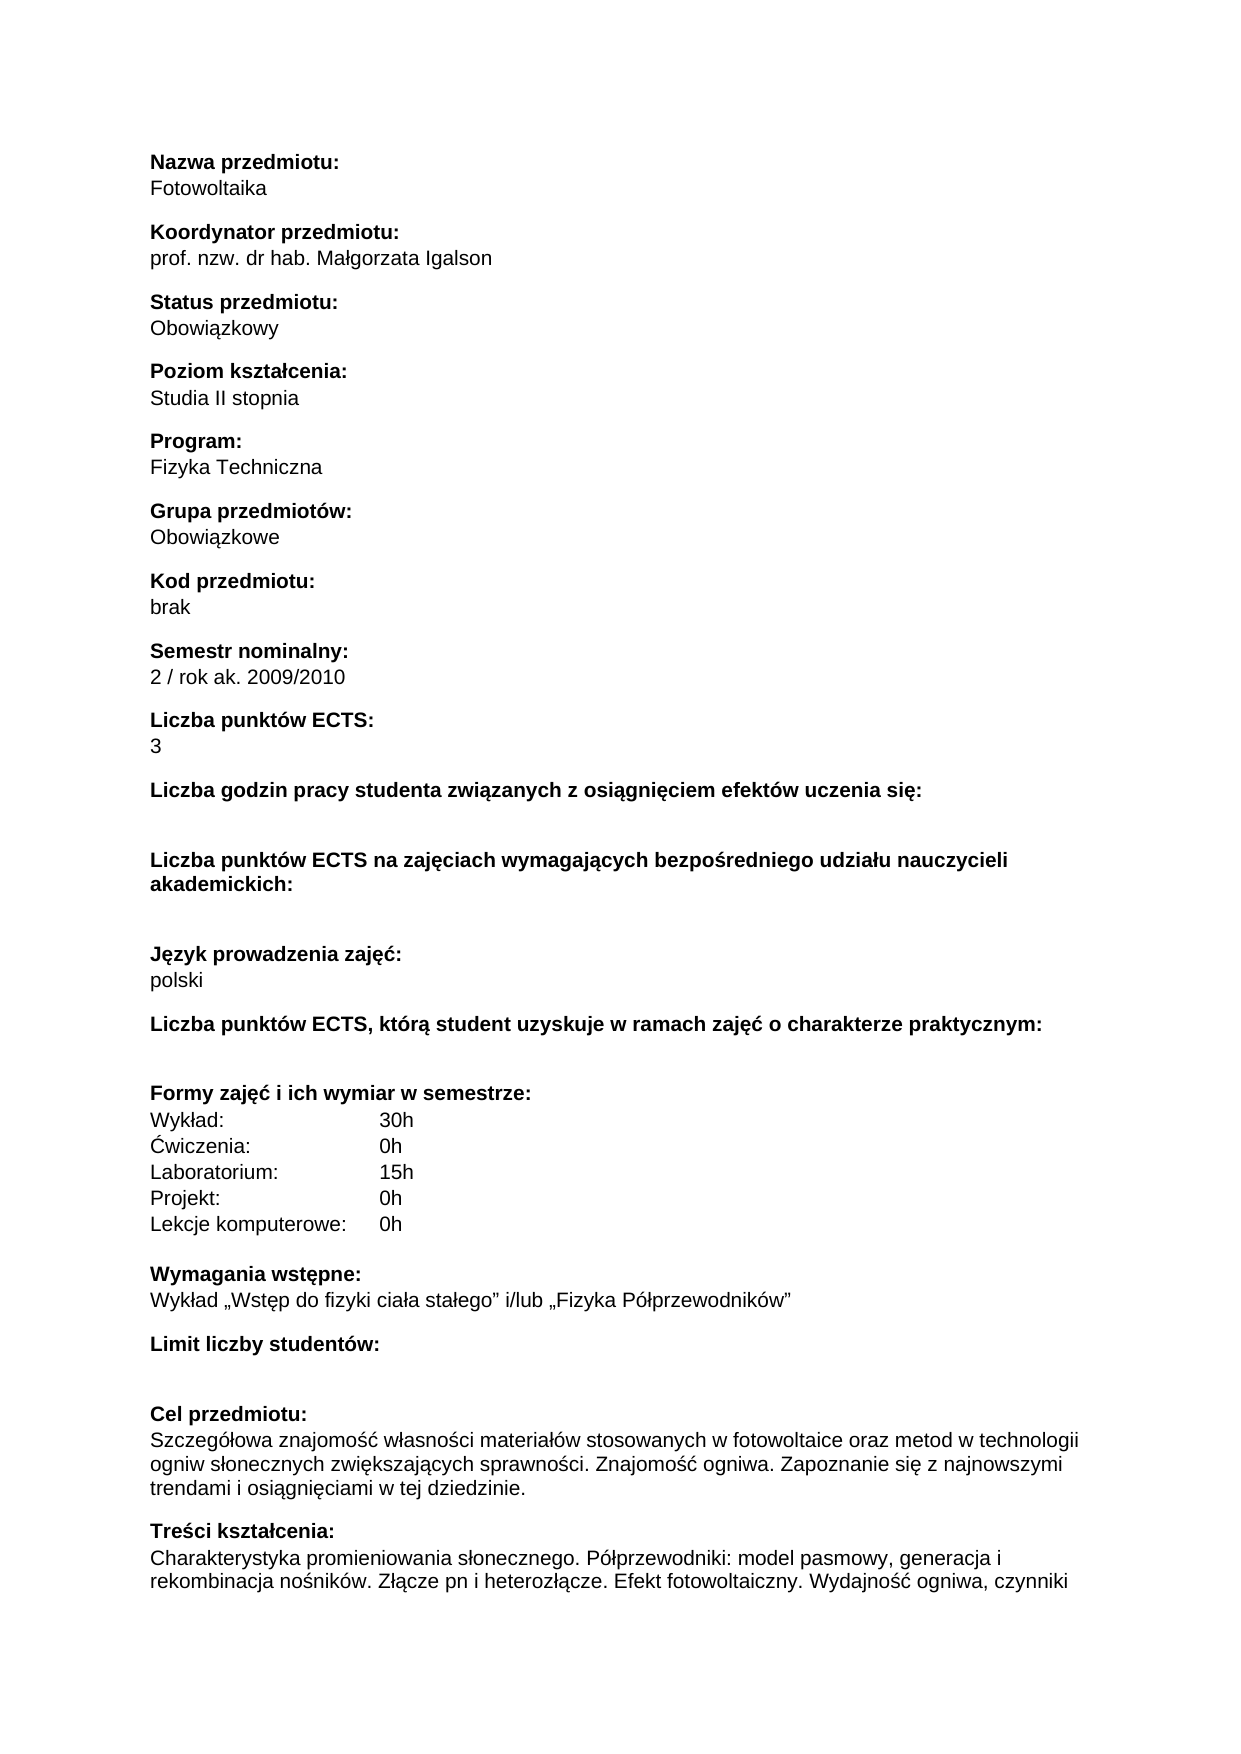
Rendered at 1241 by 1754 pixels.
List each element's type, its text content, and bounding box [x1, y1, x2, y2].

text prof. nzw. dr hab. Małgorzata Igalson [150, 246, 1090, 270]
text Semestr nominalny: [150, 638, 1090, 662]
text Nazwa przedmiotu: [150, 150, 1090, 174]
text Obowiązkowe [150, 525, 1090, 549]
table_header 30h [369, 1108, 597, 1132]
text Liczba godzin pracy studenta związanych z osiągnięciem efektów uczenia się: [150, 778, 1090, 802]
text Fizyka Techniczna [150, 455, 1090, 479]
table_header Wykład: [140, 1108, 367, 1132]
text Grupa przedmiotów: [150, 499, 1090, 523]
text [150, 1545, 1090, 1593]
text Studia II stopnia [150, 385, 1090, 409]
text Status przedmiotu: [150, 289, 1090, 313]
text Koordynator przedmiotu: [150, 220, 1090, 244]
text Wymagania wstępne: [150, 1262, 1090, 1286]
text Poziom kształcenia: [150, 359, 1090, 383]
text Formy zajęć i ich wymiar w semestrze: [150, 1081, 1090, 1105]
table_cell 15h [369, 1158, 597, 1184]
text polski [150, 968, 1090, 992]
table_cell 0h [369, 1210, 597, 1236]
text Program: [150, 429, 1090, 453]
text brak [150, 595, 1090, 619]
text Limit liczby studentów: [150, 1332, 1090, 1356]
text Liczba punktów ECTS na zajęciach wymagających bezpośredniego udziału nauczycieli akademickich: [150, 848, 1090, 896]
table_cell 0h [369, 1132, 597, 1158]
table_cell Projekt: [140, 1186, 367, 1210]
text Cel przedmiotu: [150, 1402, 1090, 1426]
text Treści kształcenia: [150, 1519, 1090, 1543]
table_cell 0h [369, 1184, 597, 1210]
table_cell Lekcje komputerowe: [140, 1212, 367, 1236]
text Kod przedmiotu: [150, 569, 1090, 593]
text Fotowoltaika [150, 176, 1090, 200]
text Szczegółowa znajomość własności materiałów stosowanych w fotowoltaice oraz metod w technologii ogniw słonecznych zwiększających sprawności. Znajomość ogniwa. Zapoznanie się z najnowszymi trendami i osiągnięciami w tej dziedzinie. [150, 1428, 1090, 1499]
text Obowiązkowy [150, 316, 1090, 339]
text Liczba punktów ECTS: [150, 708, 1090, 732]
text 2 / rok ak. 2009/2010 [150, 664, 1090, 688]
table_cell Laboratorium: [140, 1160, 367, 1184]
text Wykład „Wstęp do fizyki ciała stałego” i/lub „Fizyka Półprzewodników” [150, 1288, 1090, 1312]
text 3 [150, 734, 1090, 758]
table_cell Ćwiczenia: [140, 1134, 367, 1158]
text Język prowadzenia zajęć: [150, 942, 1090, 966]
text Liczba punktów ECTS, którą student uzyskuje w ramach zajęć o charakterze praktycznym: [150, 1011, 1090, 1035]
